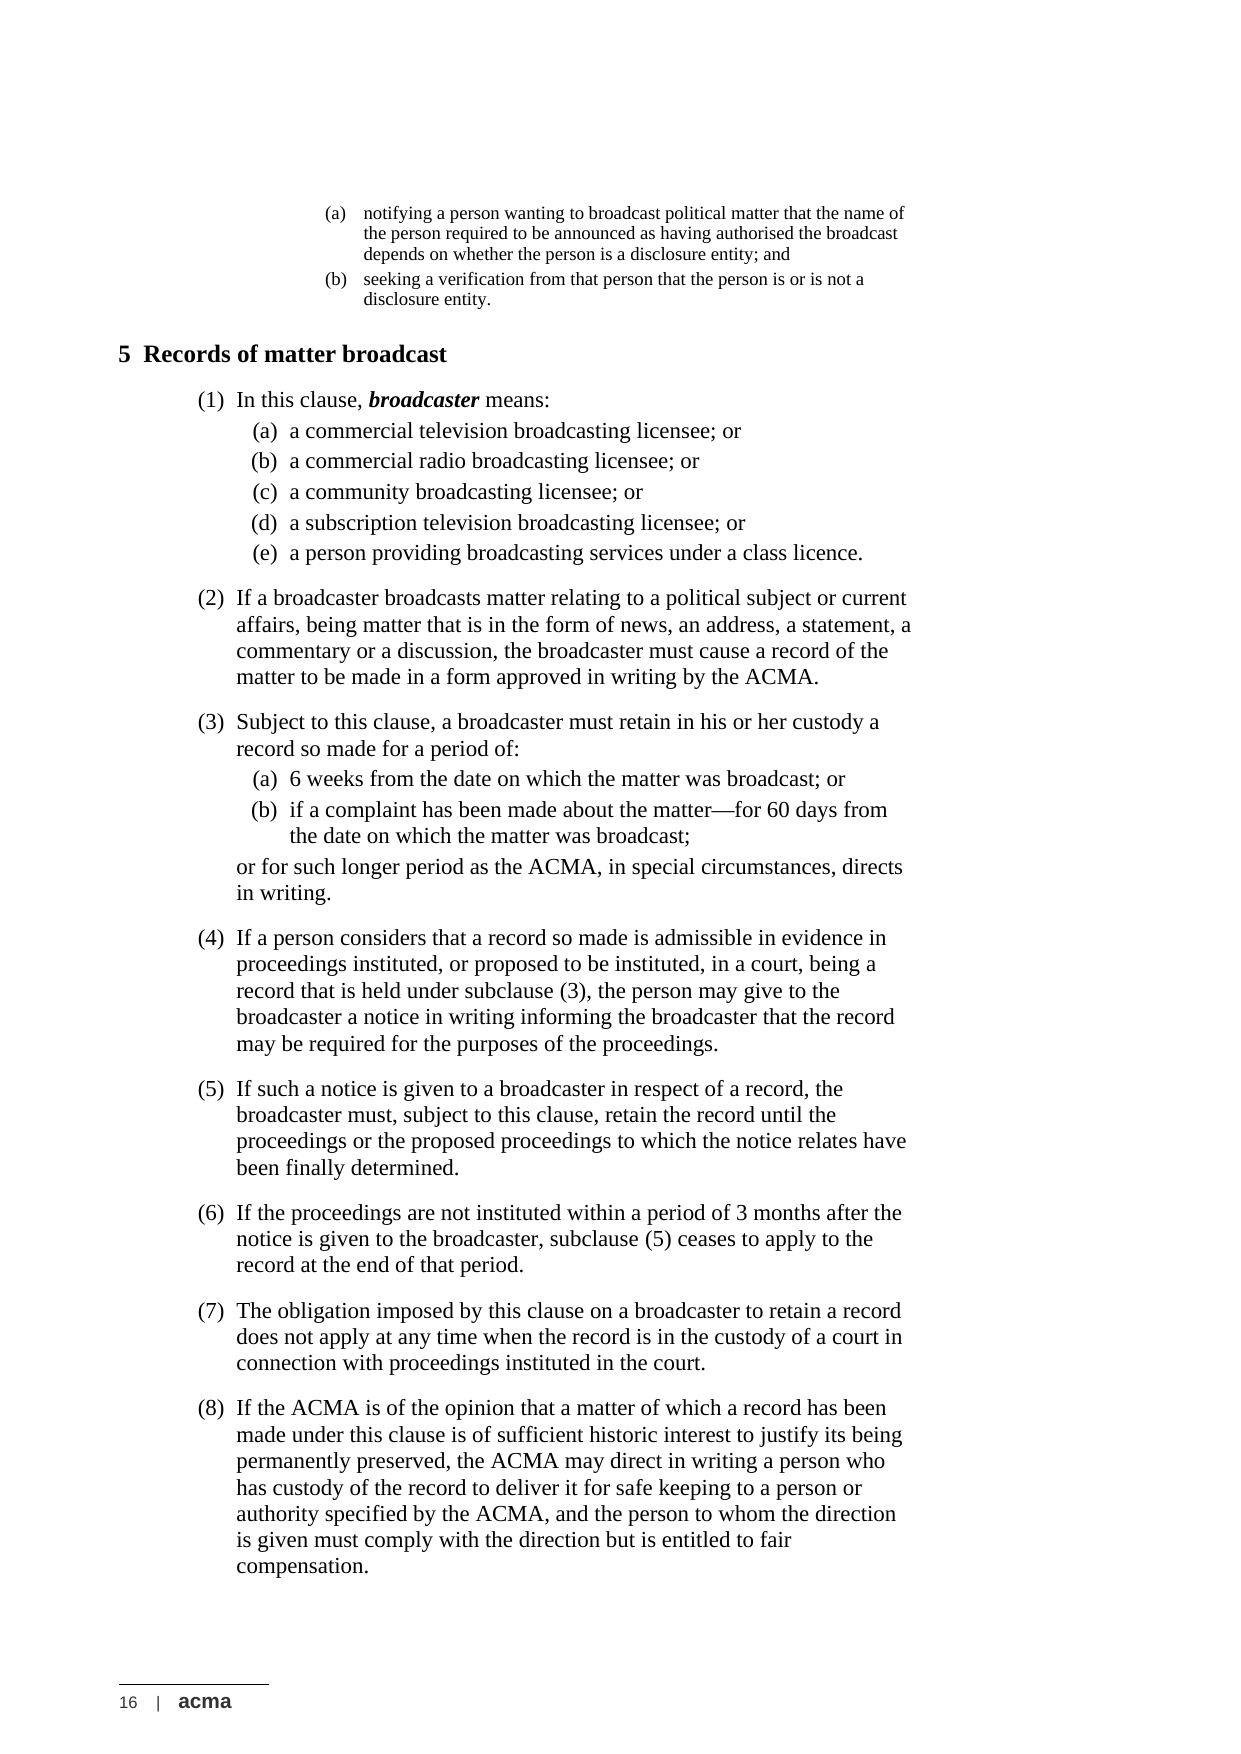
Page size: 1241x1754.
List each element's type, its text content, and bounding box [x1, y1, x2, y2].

text (b) a commercial radio broadcasting licensee; or [118, 448, 917, 474]
text (5) If such a notice is given to a broadcaster in respect of a record, the broadcaster must, subject to this clause, retain the record until the proceedings or the proposed proceedings to which the notice relates have been finally determined. [118, 1075, 917, 1180]
text (3) Subject to this clause, a broadcaster must retain in his or her custody a record so made for a period of: [118, 708, 917, 761]
text (d) a subscription television broadcasting licensee; or [118, 509, 917, 535]
text (4) If a person considers that a record so made is admissible in evidence in proceedings instituted, or proposed to be instituted, in a court, being a record that is held under subclause (3), the person may give to the broadcaster a notice in writing informing the broadcaster that the record may be required for the purposes of the proceedings. [118, 924, 917, 1056]
text (8) If the ACMA is of the opinion that a matter of which a record has been made under this clause is of sufficient historic interest to justify its being permanently preserved, the ACMA may direct in writing a person who has custody of the record to deliver it for safe keeping to a person or authority specified by the ACMA, and the person to whom the direction is given must comply with the direction but is entitled to fair compensation. [118, 1394, 917, 1579]
text (e) a person providing broadcasting services under a class licence. [118, 539, 917, 566]
text (a) notifying a person wanting to broadcast political matter that the name of the person required to be announced as having authorised the broadcast depends on whether the person is a disclosure entity; and [325, 203, 917, 264]
text or for such longer period as the ACMA, in special circumstances, directs in writing. [236, 853, 917, 905]
text (b) seeking a verification from that person that the person is or is not a disclosure entity. [325, 269, 917, 310]
text (a) 6 weeks from the date on which the matter was broadcast; or [118, 765, 917, 792]
text (b) if a complaint has been made about the matter—for 60 days from the date on which the matter was broadcast; [118, 796, 917, 848]
text (a) a commercial television broadcasting licensee; or [118, 417, 917, 443]
text (7) The obligation imposed by this clause on a broadcaster to retain a record does not apply at any time when the record is in the custody of a court in connection with proceedings instituted in the court. [118, 1297, 917, 1376]
text (1) In this clause, broadcaster means: [118, 387, 917, 413]
text 5 Records of matter broadcast [118, 339, 917, 368]
text (6) If the proceedings are not instituted within a period of 3 months after the notice is given to the broadcaster, subclause (5) ceases to apply to the record at the end of that period. [118, 1199, 917, 1278]
text (2) If a broadcaster broadcasts matter relating to a political subject or current affairs, being matter that is in the form of news, an address, a statement, a commentary or a discussion, the broadcaster must cause a record of the matter to be made in a form approved in writing by the ACMA. [118, 584, 917, 690]
text (c) a community broadcasting licensee; or [118, 478, 917, 504]
